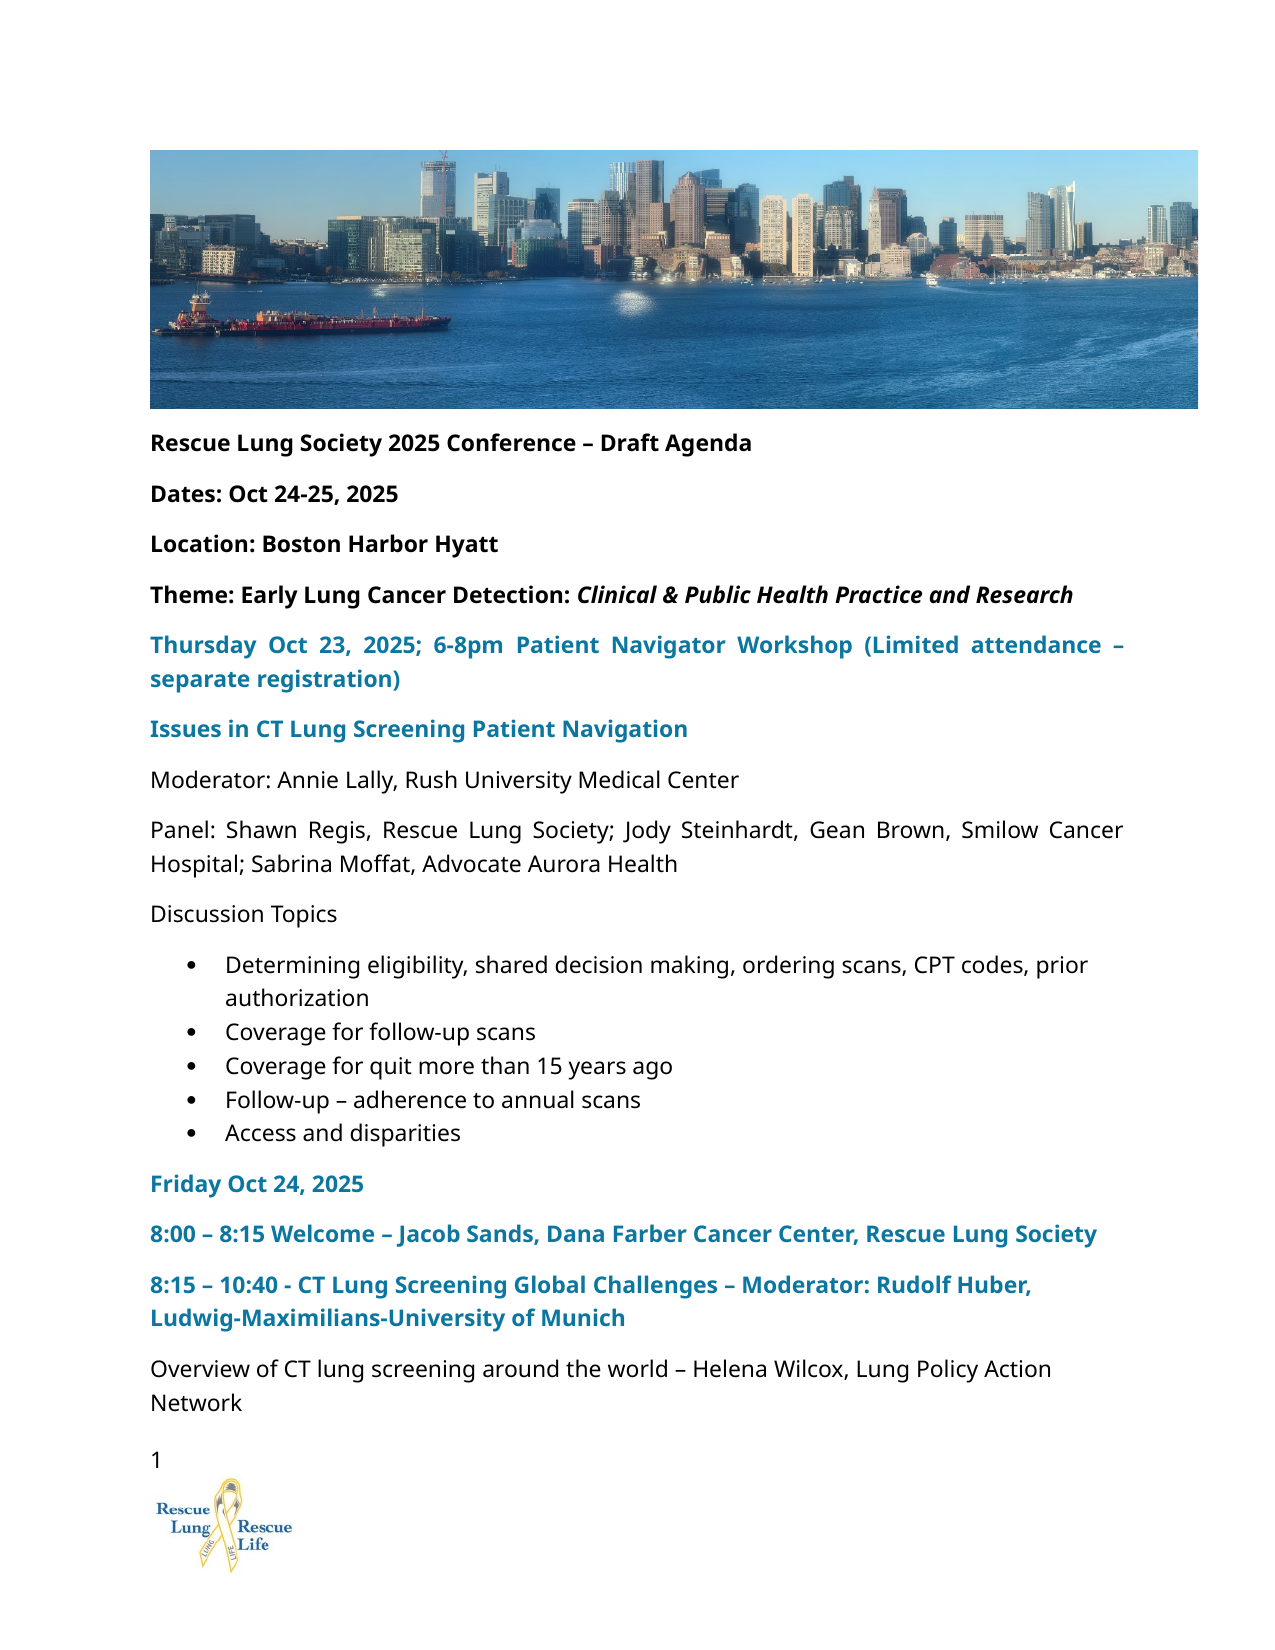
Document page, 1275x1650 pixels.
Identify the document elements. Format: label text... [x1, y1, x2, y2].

text Location: Boston Harbor Hyatt [150, 528, 1125, 559]
text Dates: Oct 24-25, 2025 [150, 478, 1125, 509]
text Friday Oct 24, 2025 [150, 1168, 1125, 1199]
text Rescue Lung Society 2025 Conference – Draft Agenda [150, 427, 1125, 458]
list Determining eligibility, shared decision making, ordering scans, CPT codes, prior authorization [187, 948, 1125, 1013]
list Coverage for quit more than 15 years ago [187, 1050, 1125, 1081]
picture [150, 1475, 295, 1575]
text Overview of CT lung screening around the world – Helena Wilcox, Lung Policy Action Network [150, 1353, 1125, 1418]
list Access and disparities [187, 1117, 1125, 1148]
text Theme: Early Lung Cancer Detection: Clinical & Public Health Practice and Research [150, 578, 1125, 610]
text Panel: Shawn Regis, Rescue Lung Society; Jody Steinhardt, Gean Brown, Smilow Cancer Hospital; Sabrina Moffat, Advocate Aurora Health [150, 814, 1125, 879]
text Moderator: Annie Lally, Rush University Medical Center [150, 763, 1125, 795]
list Coverage for follow-up scans [187, 1016, 1125, 1047]
text 8:15 – 10:40 - CT Lung Screening Global Challenges – Moderator: Rudolf Huber, Ludwig-Maximilians-University of Munich [150, 1268, 1125, 1333]
picture [150, 150, 1199, 409]
text Discussion Topics [150, 898, 1125, 929]
list Follow-up – adherence to annual scans [187, 1083, 1125, 1115]
text Thursday Oct 23, 2025; 6-8pm Patient Navigator Workshop (Limited attendance – separate registration) [150, 629, 1125, 694]
text 8:00 – 8:15 Welcome – Jacob Sands, Dana Farber Cancer Center, Rescue Lung Society [150, 1218, 1125, 1249]
text Issues in CT Lung Screening Patient Navigation [150, 713, 1125, 744]
